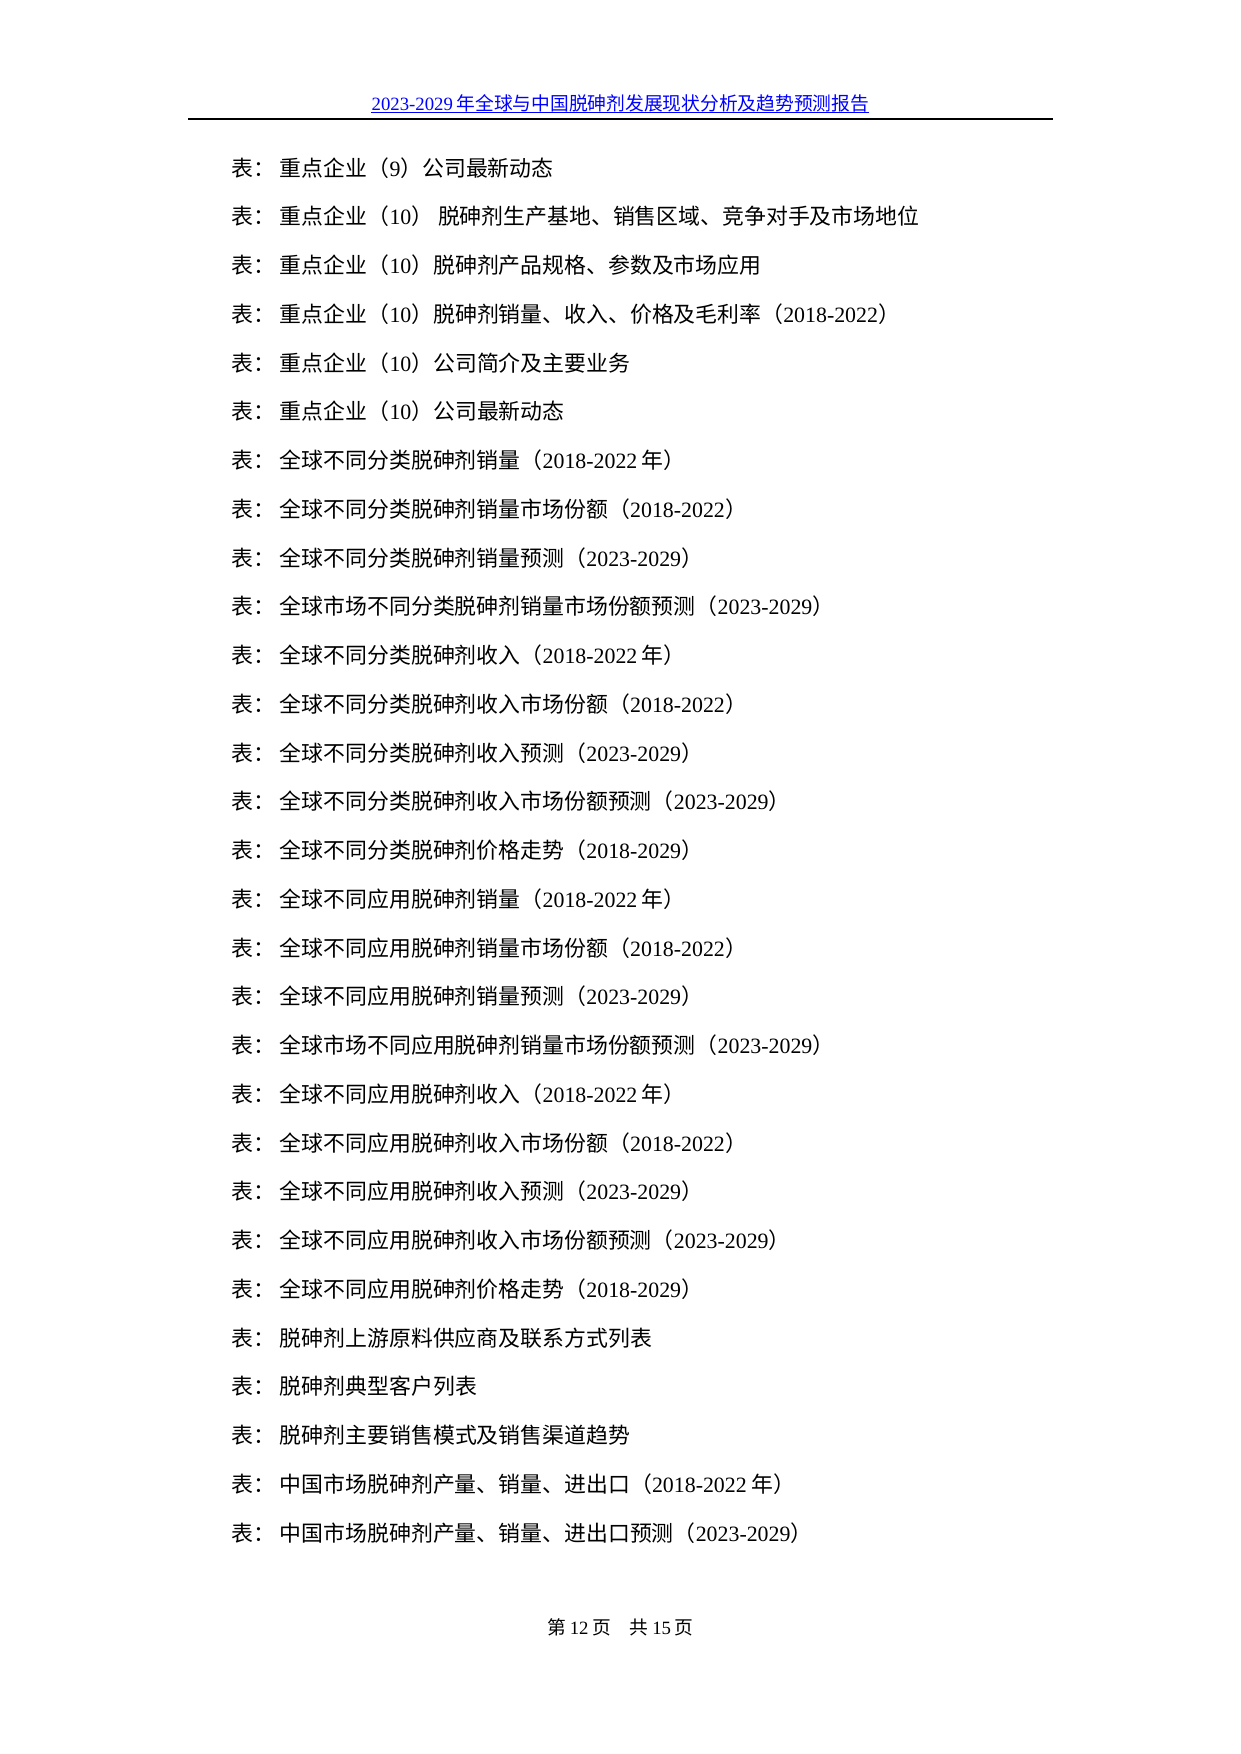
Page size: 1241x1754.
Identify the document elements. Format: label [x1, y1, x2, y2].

text [187, 150, 1053, 1548]
